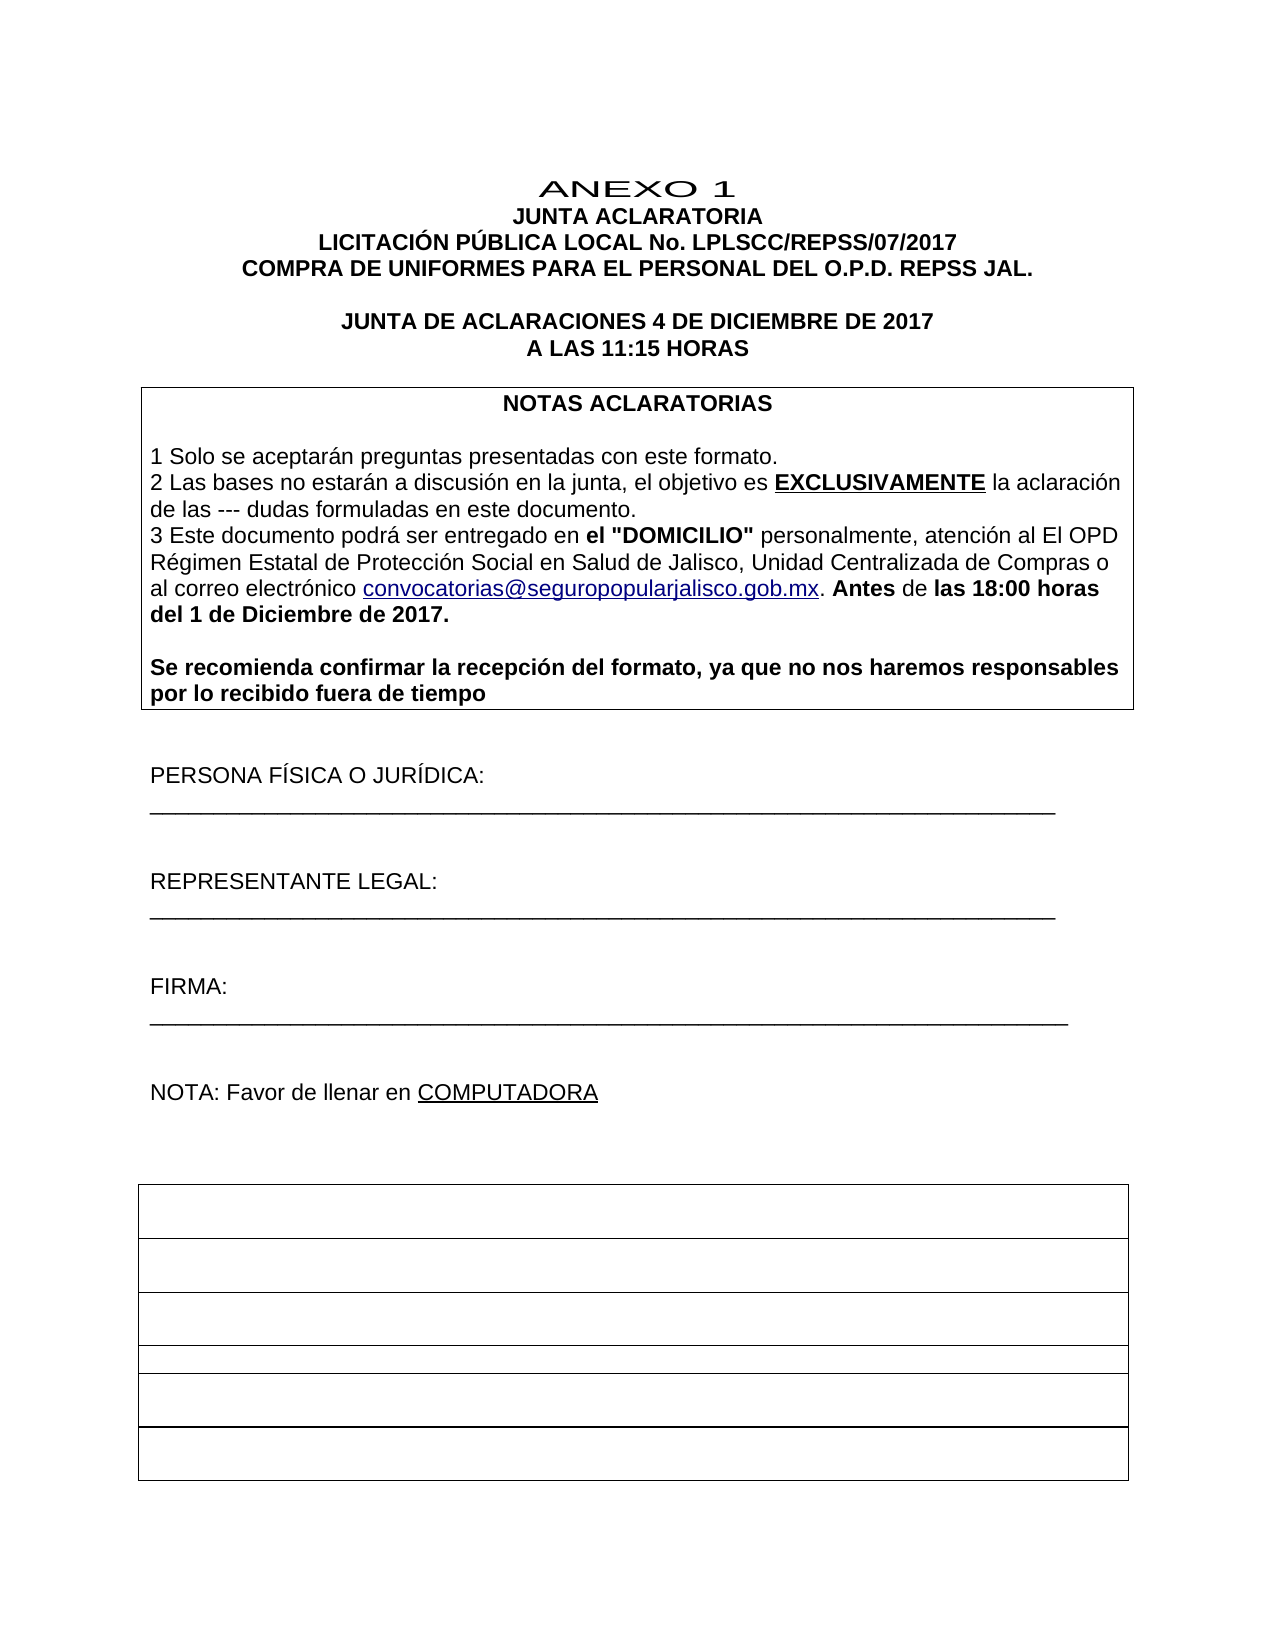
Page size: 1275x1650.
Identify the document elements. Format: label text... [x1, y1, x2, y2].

text ANEXO 1 [150, 176, 1125, 203]
text JUNTA ACLARATORIA [150, 203, 1125, 229]
text LICITACIÓN PÚBLICA LOCAL No. LPLSCC/REPSS/07/2017 [150, 229, 1125, 255]
text A LAS 11:15 HORAS [150, 334, 1125, 361]
table_header [139, 1185, 1128, 1238]
table_cell [139, 1346, 1128, 1373]
table_cell [139, 1239, 1128, 1292]
text 1 Solo se aceptarán preguntas presentadas con este formato. [150, 443, 1125, 469]
text JUNTA DE ACLARACIONES 4 DE DICIEMBRE DE 2017 [150, 308, 1125, 334]
text NOTAS ACLARATORIAS [142, 388, 1133, 417]
text REPRESENTANTE LEGAL: _______________________________________________________________________ [150, 868, 1125, 921]
text 3 Este documento podrá ser entregado en el "DOMICILIO" personalmente, atención al El OPD Régimen Estatal de Protección Social en Salud de Jalisco, Unidad Centralizada de Compras o al correo electrónico convocatorias@seguropopularjalisco.gob.mx. Antes de las 18:00 horas del 1 de Diciembre de 2017. [150, 522, 1125, 627]
text NOTA: Favor de llenar en COMPUTADORA [150, 1079, 1125, 1105]
text 2 Las bases no estarán a discusión en la junta, el objetivo es EXCLUSIVAMENTE la aclaración de las --- dudas formuladas en este documento. [150, 469, 1125, 522]
table_cell [139, 1293, 1128, 1345]
table_cell [139, 1374, 1128, 1426]
text Se recomienda confirmar la recepción del formato, ya que no nos haremos responsables por lo recibido fuera de tiempo [142, 651, 1133, 709]
table_cell [139, 1428, 1128, 1480]
text PERSONA FÍSICA O JURÍDICA: _______________________________________________________________________ [150, 762, 1125, 815]
text FIRMA: ________________________________________________________________________ [150, 973, 1125, 1026]
text COMPRA DE UNIFORMES PARA EL PERSONAL DEL O.P.D. REPSS JAL. [150, 255, 1125, 282]
